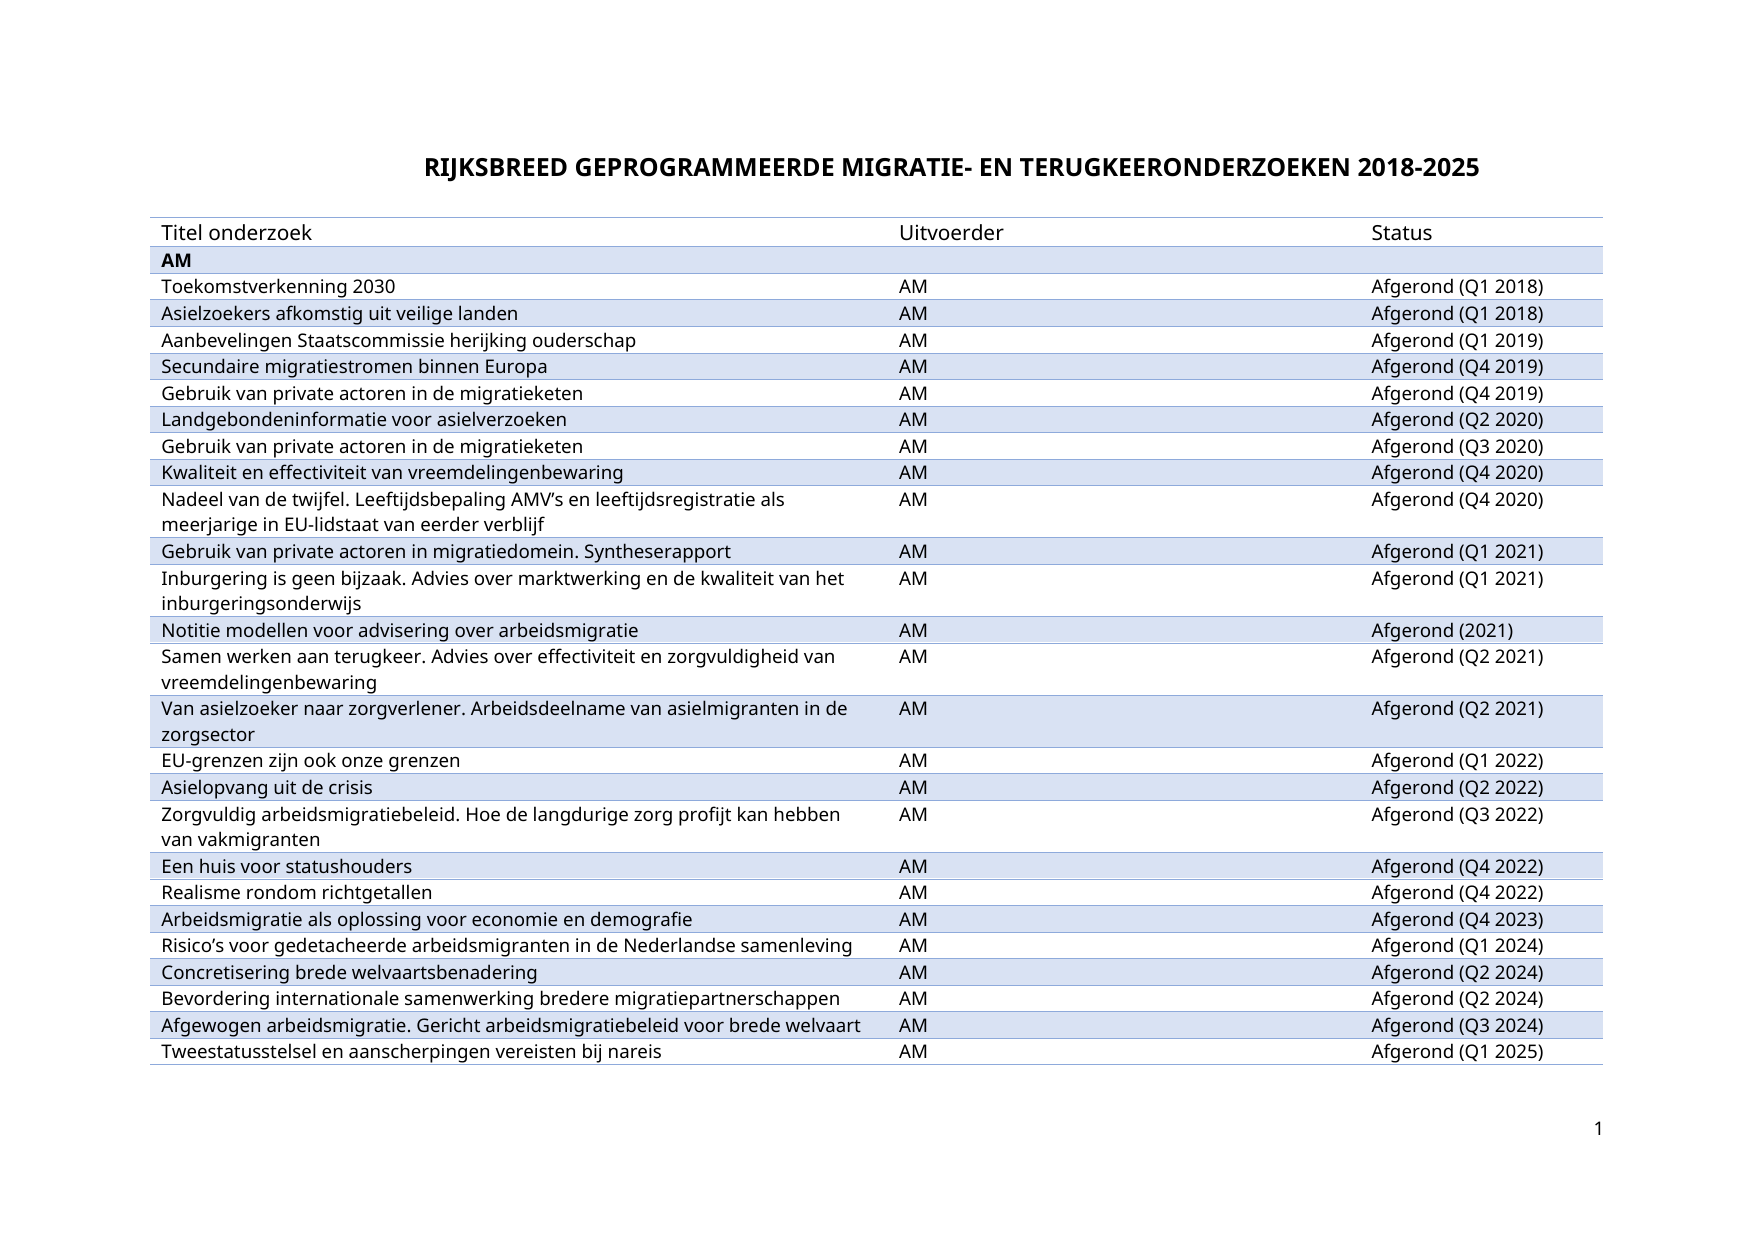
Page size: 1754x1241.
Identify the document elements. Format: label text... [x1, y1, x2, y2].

table_cell Aanbevelingen Staatscommissie herijking ouderschap [150, 327, 888, 352]
table_cell Asielzoekers afkomstig uit veilige landen [150, 300, 888, 326]
table_cell [888, 247, 1360, 273]
table_cell AM [888, 853, 1360, 878]
table_cell Afgerond (Q1 2018) [1360, 274, 1603, 299]
table_cell Afgerond (Q1 2024) [1360, 933, 1603, 958]
table_cell AM [888, 986, 1360, 1011]
table_cell Landgebondeninformatie voor asielverzoeken [150, 407, 888, 432]
table_cell Tweestatusstelsel en aanscherpingen vereisten bij nareis [150, 1039, 888, 1064]
table_cell Gebruik van private actoren in de migratieketen [150, 433, 888, 459]
table_header Status [1360, 218, 1603, 246]
table_cell Afgerond (Q4 2019) [1360, 380, 1603, 406]
table_cell Afgerond (Q1 2018) [1360, 300, 1603, 326]
table_cell AM [888, 774, 1360, 800]
table_cell Afgerond (Q3 2022) [1360, 801, 1603, 852]
table_cell AM [888, 565, 1360, 616]
table_cell Secundaire migratiestromen binnen Europa [150, 354, 888, 379]
table_cell AM [888, 407, 1360, 432]
table_cell Afgerond (Q1 2021) [1360, 538, 1603, 564]
table_header Titel onderzoek [150, 218, 888, 246]
table_cell AM [888, 460, 1360, 485]
table_cell AM [888, 380, 1360, 406]
table_cell AM [888, 1012, 1360, 1038]
table_header Uitvoerder [888, 218, 1360, 246]
table_cell Samen werken aan terugkeer. Advies over effectiviteit en zorgvuldigheid van vreemdelingenbewaring [150, 644, 888, 694]
table_cell Concretisering brede welvaartsbenadering [150, 959, 888, 985]
table_cell Toekomstverkenning 2030 [150, 274, 888, 299]
table_cell AM [888, 748, 1360, 773]
table_cell Afgerond (Q4 2020) [1360, 460, 1603, 485]
table_cell AM [888, 959, 1360, 985]
table_cell Gebruik van private actoren in migratiedomein. Syntheserapport [150, 538, 888, 564]
table_cell Afgerond (Q2 2021) [1360, 644, 1603, 694]
table_cell AM [888, 327, 1360, 352]
table_cell Afgewogen arbeidsmigratie. Gericht arbeidsmigratiebeleid voor brede welvaart [150, 1012, 888, 1038]
table_cell Afgerond (Q1 2021) [1360, 565, 1603, 616]
table_cell Kwaliteit en effectiviteit van vreemdelingenbewaring [150, 460, 888, 485]
table_cell AM [888, 1039, 1360, 1064]
table_cell AM [888, 644, 1360, 694]
table_cell Inburgering is geen bijzaak. Advies over marktwerking en de kwaliteit van het inburgeringsonderwijs [150, 565, 888, 616]
table_cell Afgerond (Q1 2022) [1360, 748, 1603, 773]
table_cell AM [888, 696, 1360, 747]
table_cell AM [888, 617, 1360, 642]
table_cell Realisme rondom richtgetallen [150, 880, 888, 905]
table_cell AM [888, 300, 1360, 326]
table_cell AM [888, 354, 1360, 379]
table_cell Afgerond (Q4 2022) [1360, 880, 1603, 905]
table_cell Nadeel van de twijfel. Leeftijdsbepaling AMV’s en leeftijdsregistratie als meerjarige in EU-lidstaat van eerder verblijf [150, 486, 888, 537]
table_cell Afgerond (Q4 2019) [1360, 354, 1603, 379]
table_cell Afgerond (Q1 2019) [1360, 327, 1603, 352]
table_cell Asielopvang uit de crisis [150, 774, 888, 800]
table_cell Afgerond (Q1 2025) [1360, 1039, 1603, 1064]
table_cell Afgerond (Q2 2022) [1360, 774, 1603, 800]
table_cell AM [888, 880, 1360, 905]
table_cell Van asielzoeker naar zorgverlener. Arbeidsdeelname van asielmigranten in de zorgsector [150, 696, 888, 747]
table_cell AM [888, 538, 1360, 564]
table_cell Afgerond (Q2 2024) [1360, 986, 1603, 1011]
table_cell Afgerond (Q2 2020) [1360, 407, 1603, 432]
table_cell AM [888, 433, 1360, 459]
table_cell [1360, 247, 1603, 273]
table_cell AM [888, 801, 1360, 852]
table_cell Een huis voor statushouders [150, 853, 888, 878]
table_cell Bevordering internationale samenwerking bredere migratiepartnerschappen [150, 986, 888, 1011]
table_cell Notitie modellen voor advisering over arbeidsmigratie [150, 617, 888, 642]
table_cell AM [888, 906, 1360, 932]
table_cell AM [888, 486, 1360, 537]
table_cell Arbeidsmigratie als oplossing voor economie en demografie [150, 906, 888, 932]
table_cell Afgerond (Q4 2023) [1360, 906, 1603, 932]
subtitle RIJKSBREED GEPROGRAMMEERDE MIGRATIE- EN TERUGKEERONDERZOEKEN 2018-2025 [225, 150, 1604, 184]
table_cell Risico’s voor gedetacheerde arbeidsmigranten in de Nederlandse samenleving [150, 933, 888, 958]
table_cell AM [150, 247, 888, 273]
table_cell Zorgvuldig arbeidsmigratiebeleid. Hoe de langdurige zorg profijt kan hebben van vakmigranten [150, 801, 888, 852]
table_cell Afgerond (2021) [1360, 617, 1603, 642]
table_cell Afgerond (Q2 2021) [1360, 696, 1603, 747]
table_cell AM [888, 274, 1360, 299]
table_cell EU-grenzen zijn ook onze grenzen [150, 748, 888, 773]
table_cell Afgerond (Q3 2024) [1360, 1012, 1603, 1038]
table_cell AM [888, 933, 1360, 958]
table_cell Afgerond (Q4 2020) [1360, 486, 1603, 537]
table_cell Afgerond (Q3 2020) [1360, 433, 1603, 459]
table_cell Afgerond (Q4 2022) [1360, 853, 1603, 878]
table_cell Afgerond (Q2 2024) [1360, 959, 1603, 985]
table_cell Gebruik van private actoren in de migratieketen [150, 380, 888, 406]
